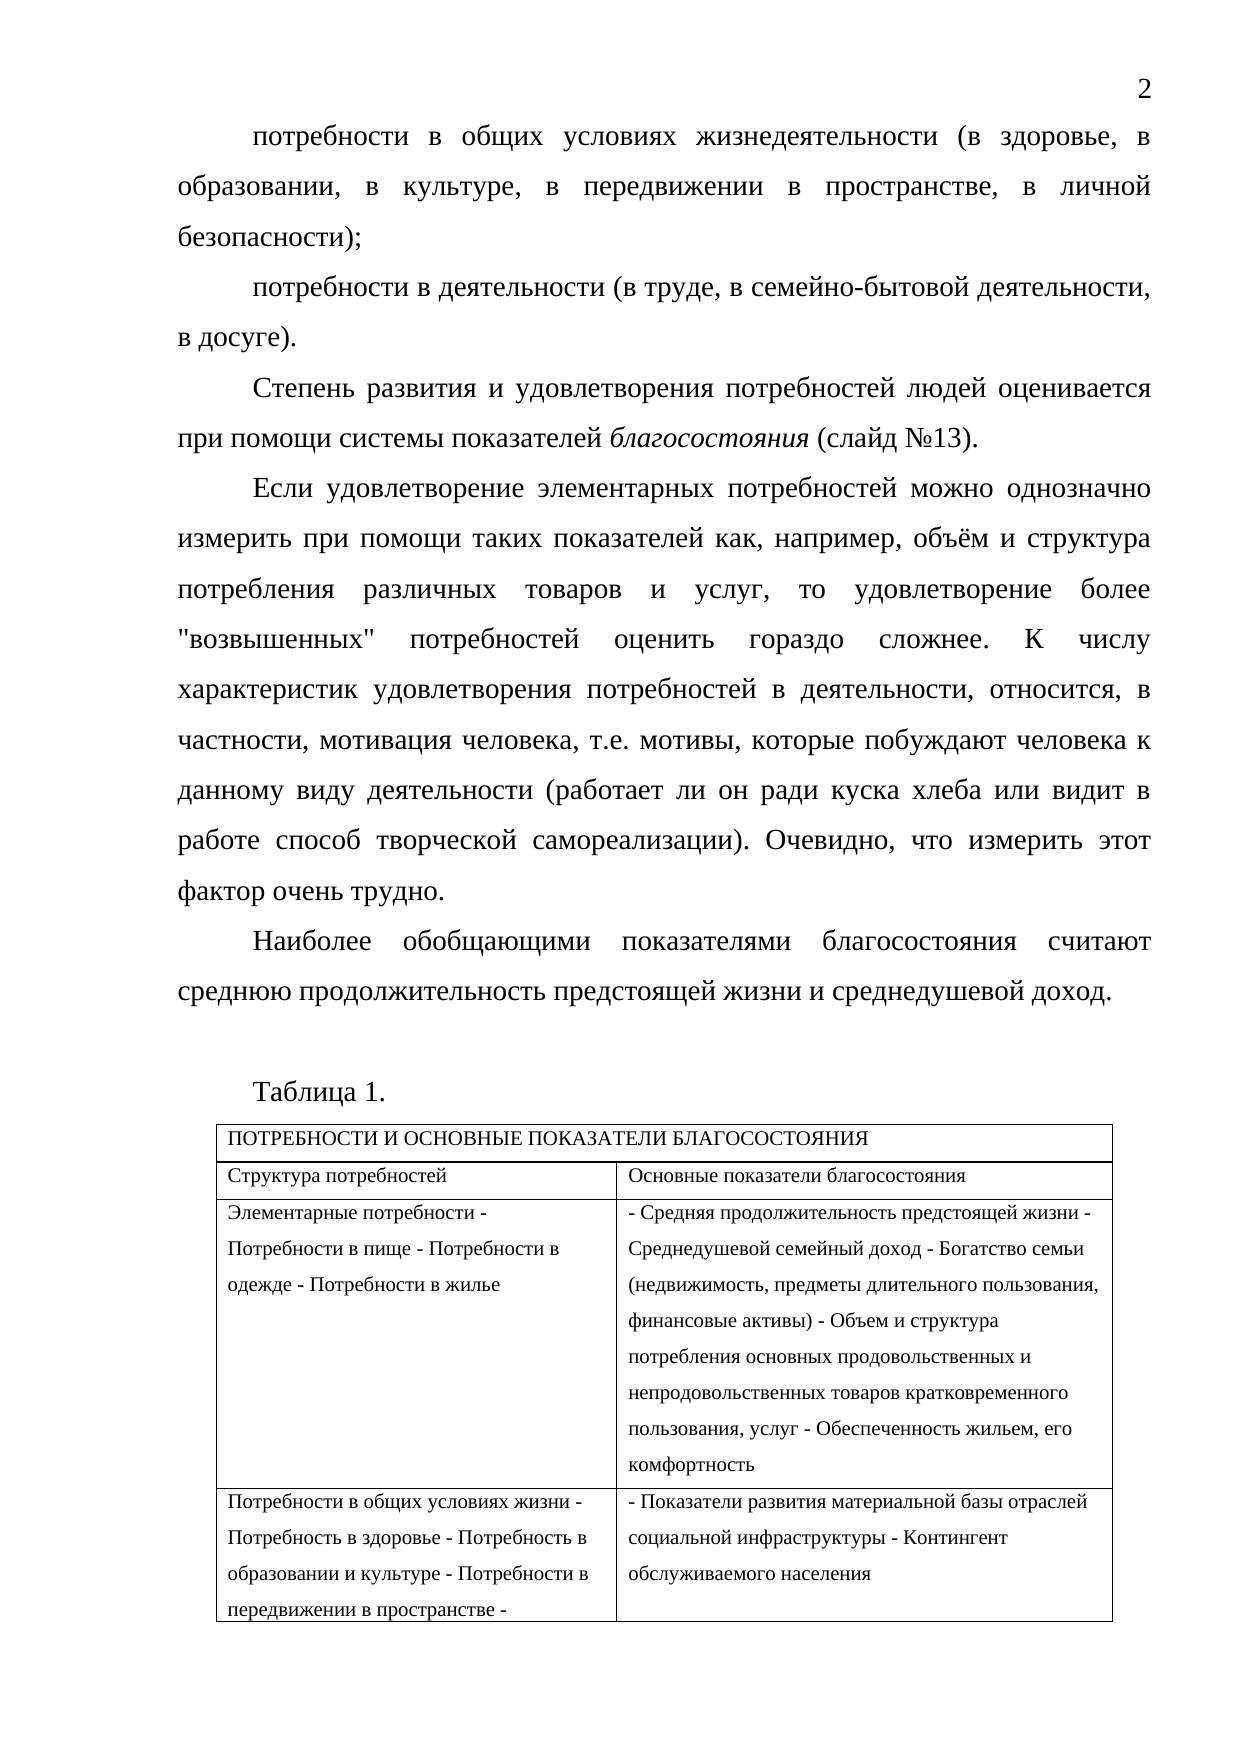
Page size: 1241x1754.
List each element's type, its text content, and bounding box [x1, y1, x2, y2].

table_cell Основные показатели благосостояния [617, 1163, 1112, 1198]
table_cell - Средняя продолжительность предстоящей жизни - Среднедушевой семейный доход - Богатство семьи (недвижимость, предметы длительного пользования, финансовые активы) - Объем и структура потребления основных продовольственных и непродовольственных товаров кратковременного пользования, услуг - Обеспеченность жильем, его комфортность [617, 1200, 1112, 1488]
text Если удовлетворение элементарных потребностей можно однозначно измерить при помощи таких показателей как, например, объём и структура потребления различных товаров и услуг, то удовлетворение более "возвышенных" потребностей оценить гораздо сложнее. К числу характеристик удовлетворения потребностей в деятельности, относится, в частности, мотивация человека, т.е. мотивы, которые побуждают человека к данному виду деятельности (работает ли он ради куска хлеба или видит в работе способ творческой самореализации). Очевидно, что измерить этот фактор очень трудно. [177, 470, 1152, 906]
text Степень развития и удовлетворения потребностей людей оценивается при помощи системы показателей благосостояния (слайд №13). [177, 370, 1152, 453]
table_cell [217, 1489, 616, 1621]
text потребности в общих условиях жизнедеятельности (в здоровье, в образовании, в культуре, в передвижении в пространстве, в личной безопасности); [177, 118, 1152, 252]
text потребности в деятельности (в труде, в семейно-бытовой деятельности, в досуге). [177, 269, 1152, 353]
text Наиболее обобщающими показателями благосостояния считают среднюю продолжительность предстоящей жизни и среднедушевой доход. [177, 923, 1152, 1007]
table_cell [617, 1489, 1112, 1621]
table_cell Структура потребностей [217, 1163, 616, 1198]
text Таблица 1. [177, 1074, 1152, 1108]
table_cell Элементарные потребности - Потребности в пище - Потребности в одежде - Потребности в жилье [217, 1200, 616, 1488]
table_header ПОТРЕБНОСТИ И ОСНОВНЫЕ ПОКАЗАТЕЛИ БЛАГОСОСТОЯНИЯ [217, 1125, 1112, 1161]
